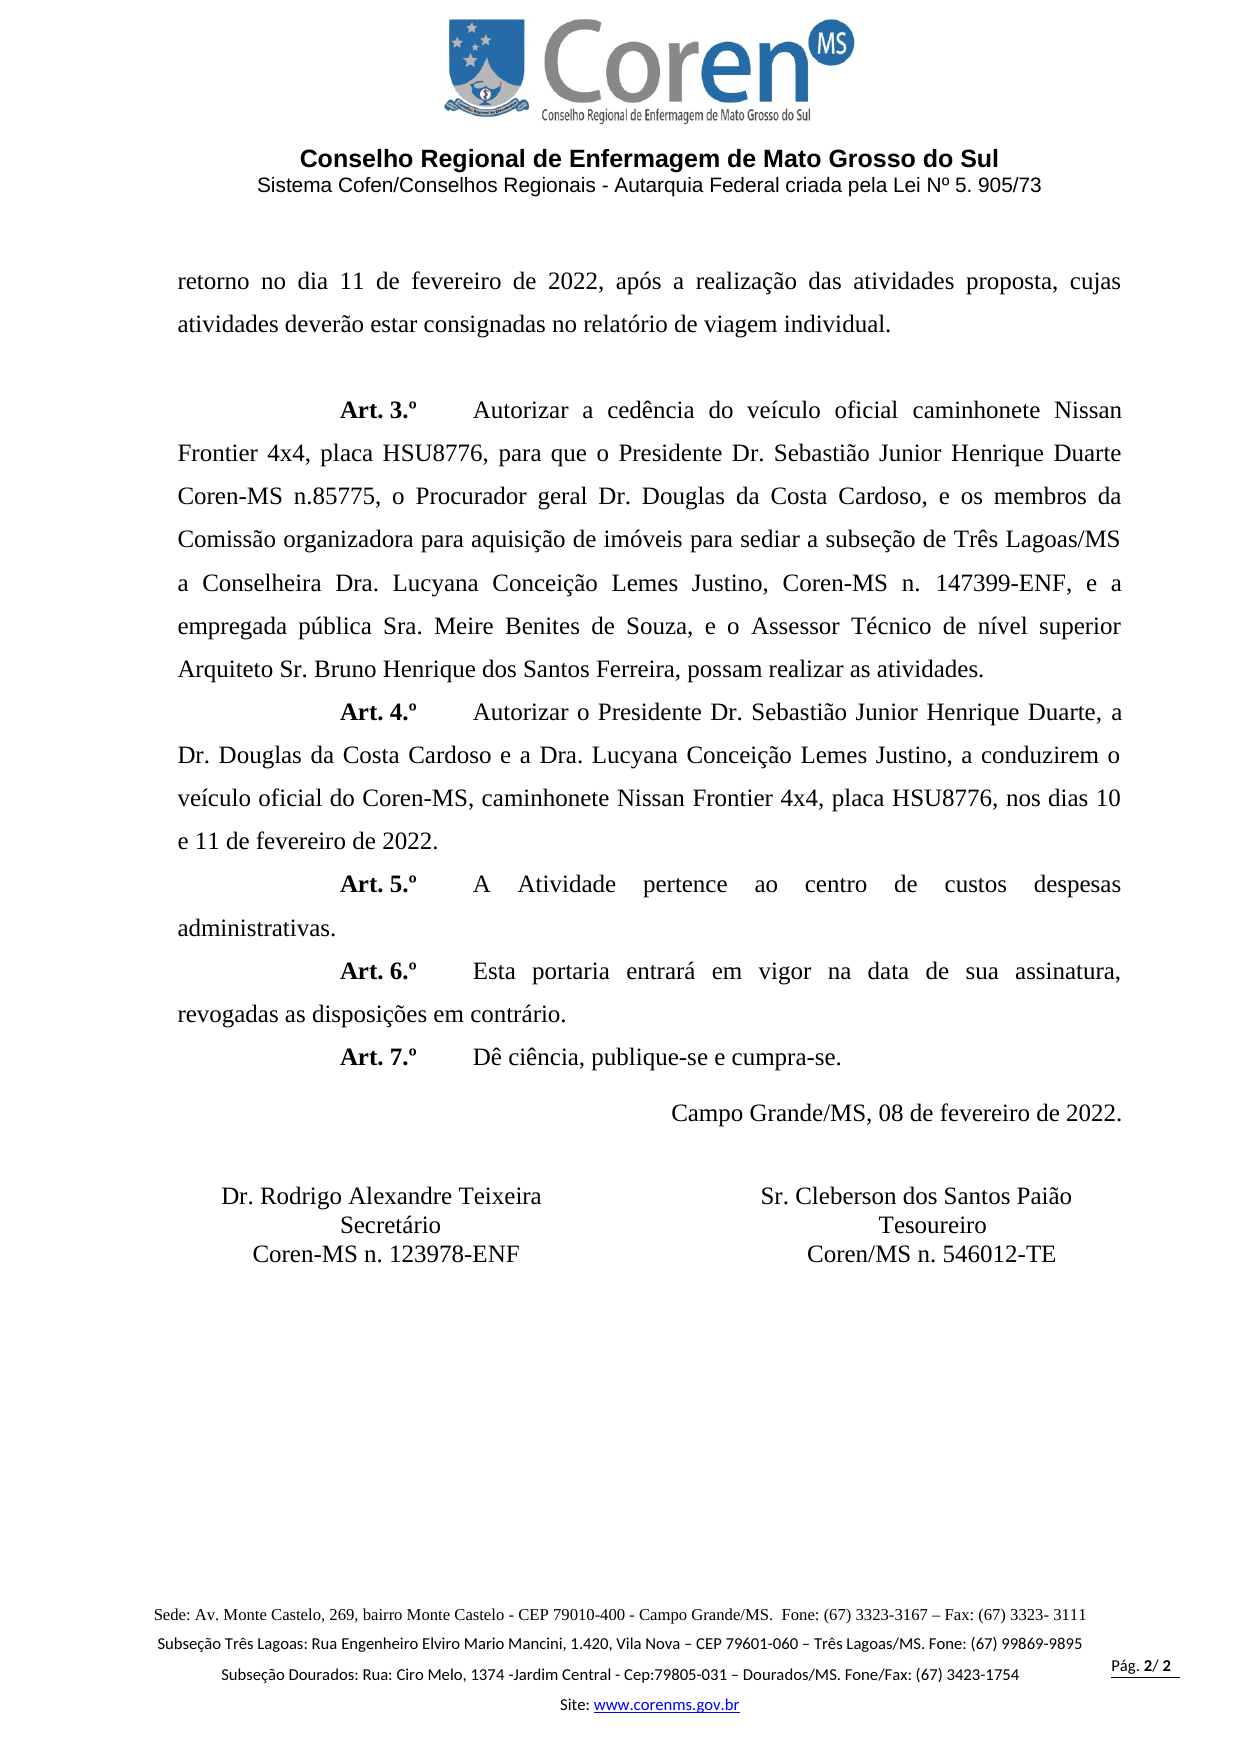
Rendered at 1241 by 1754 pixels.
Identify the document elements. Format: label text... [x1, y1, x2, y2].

list Dê ciência, publique-se e cumpra-se. [177, 1042, 1122, 1071]
picture [442, 15, 857, 128]
text Dr. Rodrigo Alexandre Teixeira Sr. Cleberson dos Santos Paião [177, 1181, 1122, 1210]
list Autorizar a cedência do veículo oficial caminhonete Nissan Frontier 4x4, placa HSU8776, para que o Presidente Dr. Sebastião Junior Henrique Duarte Coren-MS n.85775, o Procurador geral Dr. Douglas da Costa Cardoso, e os membros da Comissão organizadora para aquisição de imóveis para sediar a subseção de Três Lagoas/MS a Conselheira Dra. Lucyana Conceição Lemes Justino, Coren-MS n. 147399-ENF, e a empregada pública Sra. Meire Benites de Souza, e o Assessor Técnico de nível superior Arquiteto Sr. Bruno Henrique dos Santos Ferreira, possam realizar as atividades. [177, 395, 1122, 683]
text Coren-MS n. 123978-ENF Coren/MS n. 546012-TE [177, 1239, 1122, 1268]
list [177, 266, 1122, 338]
list Autorizar o Presidente Dr. Sebastião Junior Henrique Duarte, a Dr. Douglas da Costa Cardoso e a Dra. Lucyana Conceição Lemes Justino, a conduzirem o veículo oficial do Coren-MS, caminhonete Nissan Frontier 4x4, placa HSU8776, nos dias 10 e 11 de fevereiro de 2022. [177, 697, 1122, 855]
list Esta portaria entrará em vigor na data de sua assinatura, revogadas as disposições em contrário. [177, 956, 1122, 1028]
list Campo Grande/MS, 08 de fevereiro de 2022. [340, 1098, 1122, 1126]
text Secretário Tesoureiro [177, 1210, 1122, 1239]
list A Atividade pertence ao centro de custos despesas administrativas. [177, 869, 1122, 941]
